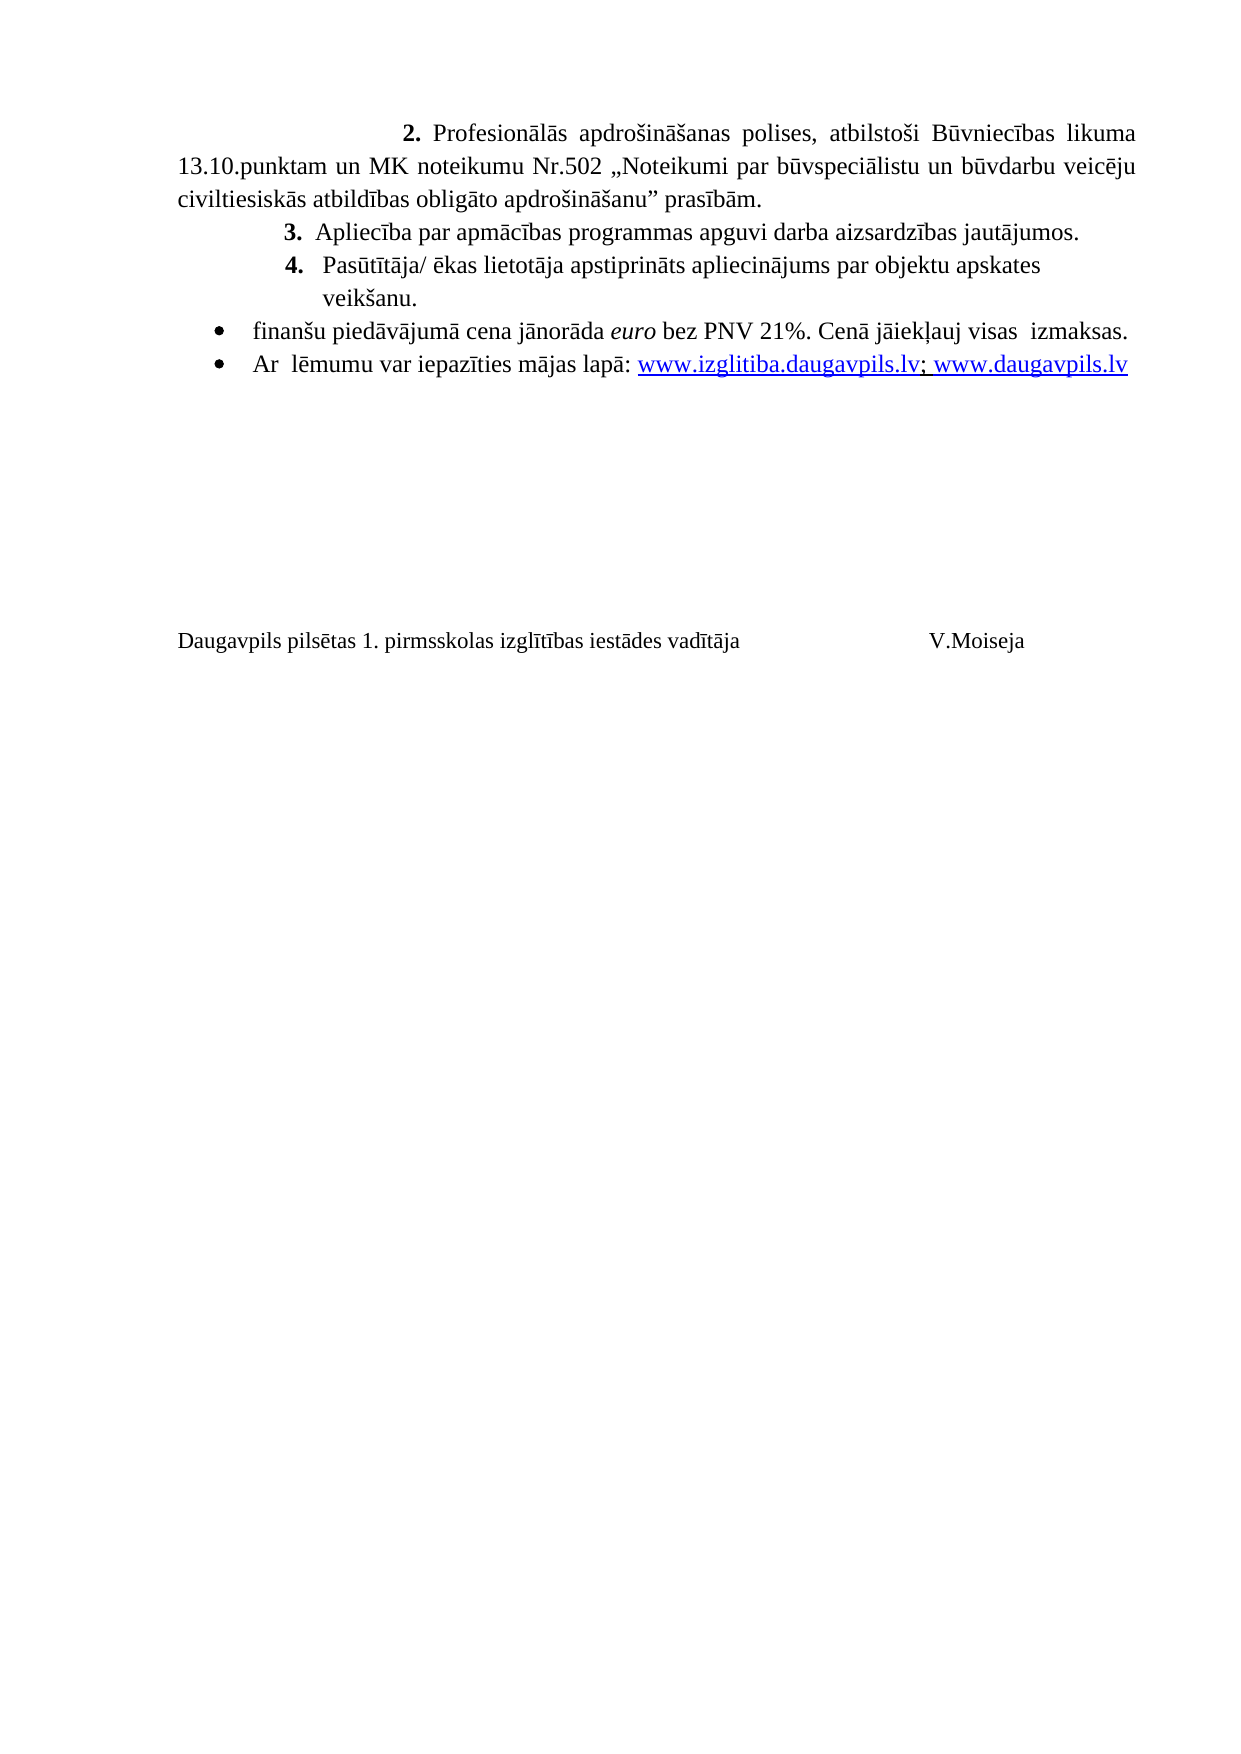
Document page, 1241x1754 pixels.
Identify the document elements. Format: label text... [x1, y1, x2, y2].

text 3. Apliecība par apmācības programmas apguvi darba aizsardzības jautājumos. [177, 217, 1137, 246]
list Pasūtītāja/ ēkas lietotāja apstiprināts apliecinājums par objektu apskates veikšanu. [285, 250, 1137, 312]
list Ar lēmumu var iepazīties mājas lapā: www.izglitiba.daugavpils.lv; www.daugavpils.lv [215, 349, 1137, 378]
text 2. Profesionālās apdrošināšanas polises, atbilstoši Būvniecības likuma 13.10.punktam un MK noteikumu Nr.502 „Noteikumi par būvspeciālistu un būvdarbu veicēju civiltiesiskās atbildības obligāto apdrošināšanu” prasībām. [177, 118, 1137, 213]
list finanšu piedāvājumā cena jānorāda euro bez PNV 21%. Cenā jāiekļauj visas izmaksas. [215, 316, 1137, 345]
text Daugavpils pilsētas 1. pirmsskolas izglītības iestādes vadītāja V.Moiseja [177, 627, 1137, 653]
